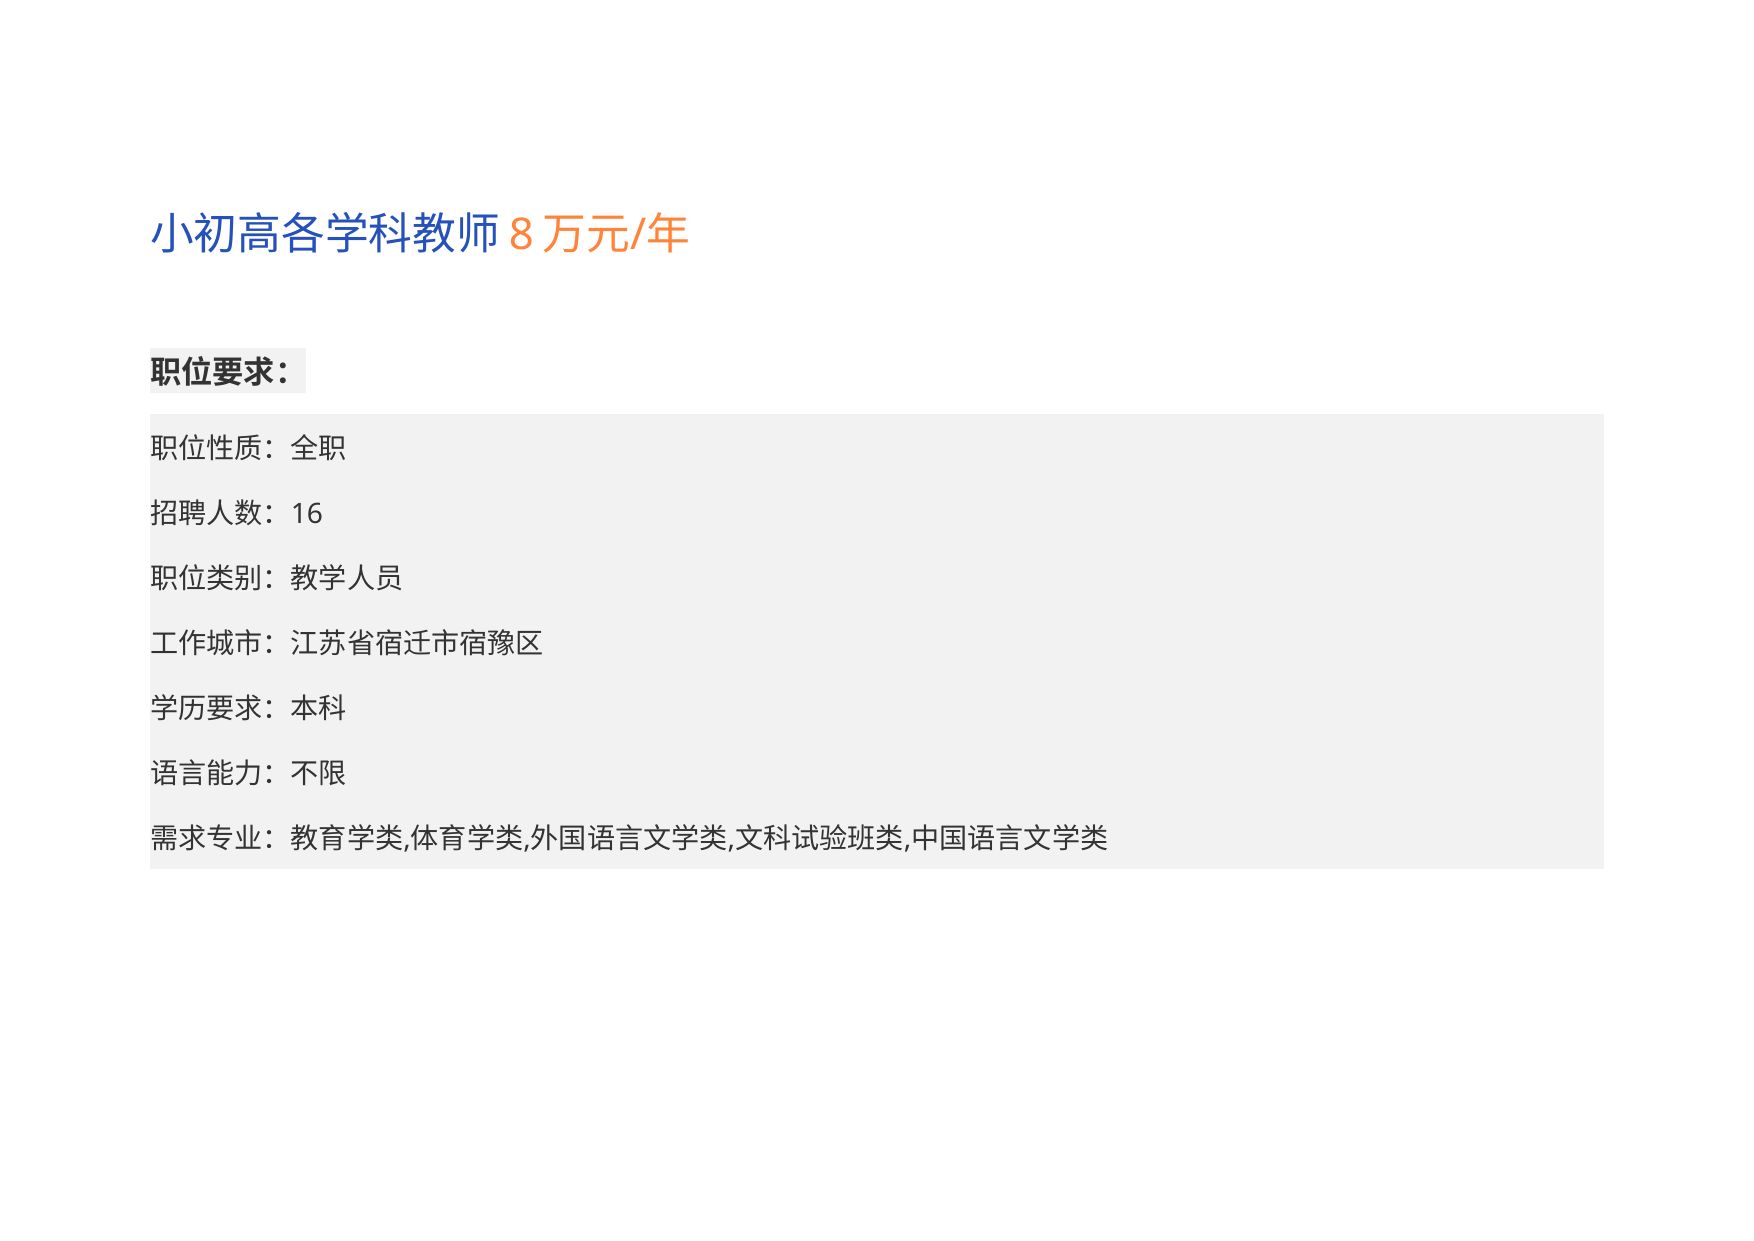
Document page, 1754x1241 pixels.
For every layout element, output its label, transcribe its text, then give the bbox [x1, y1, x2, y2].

subtitle 职位要求： [150, 338, 1604, 403]
text 语言能力：不限 [150, 739, 1604, 804]
text 工作城市：江苏省宿迁市宿豫区 [150, 609, 1604, 674]
text 需求专业：教育学类,体育学类,外国语言文学类,文科试验班类,中国语言文学类 [150, 804, 1604, 869]
text 职位类别：教学人员 [150, 544, 1604, 609]
text 小初高各学科教师8万元/年 [150, 198, 1604, 263]
text 招聘人数：16 [150, 479, 1604, 544]
text 职位性质：全职 [150, 414, 1604, 479]
text 学历要求：本科 [150, 674, 1604, 739]
